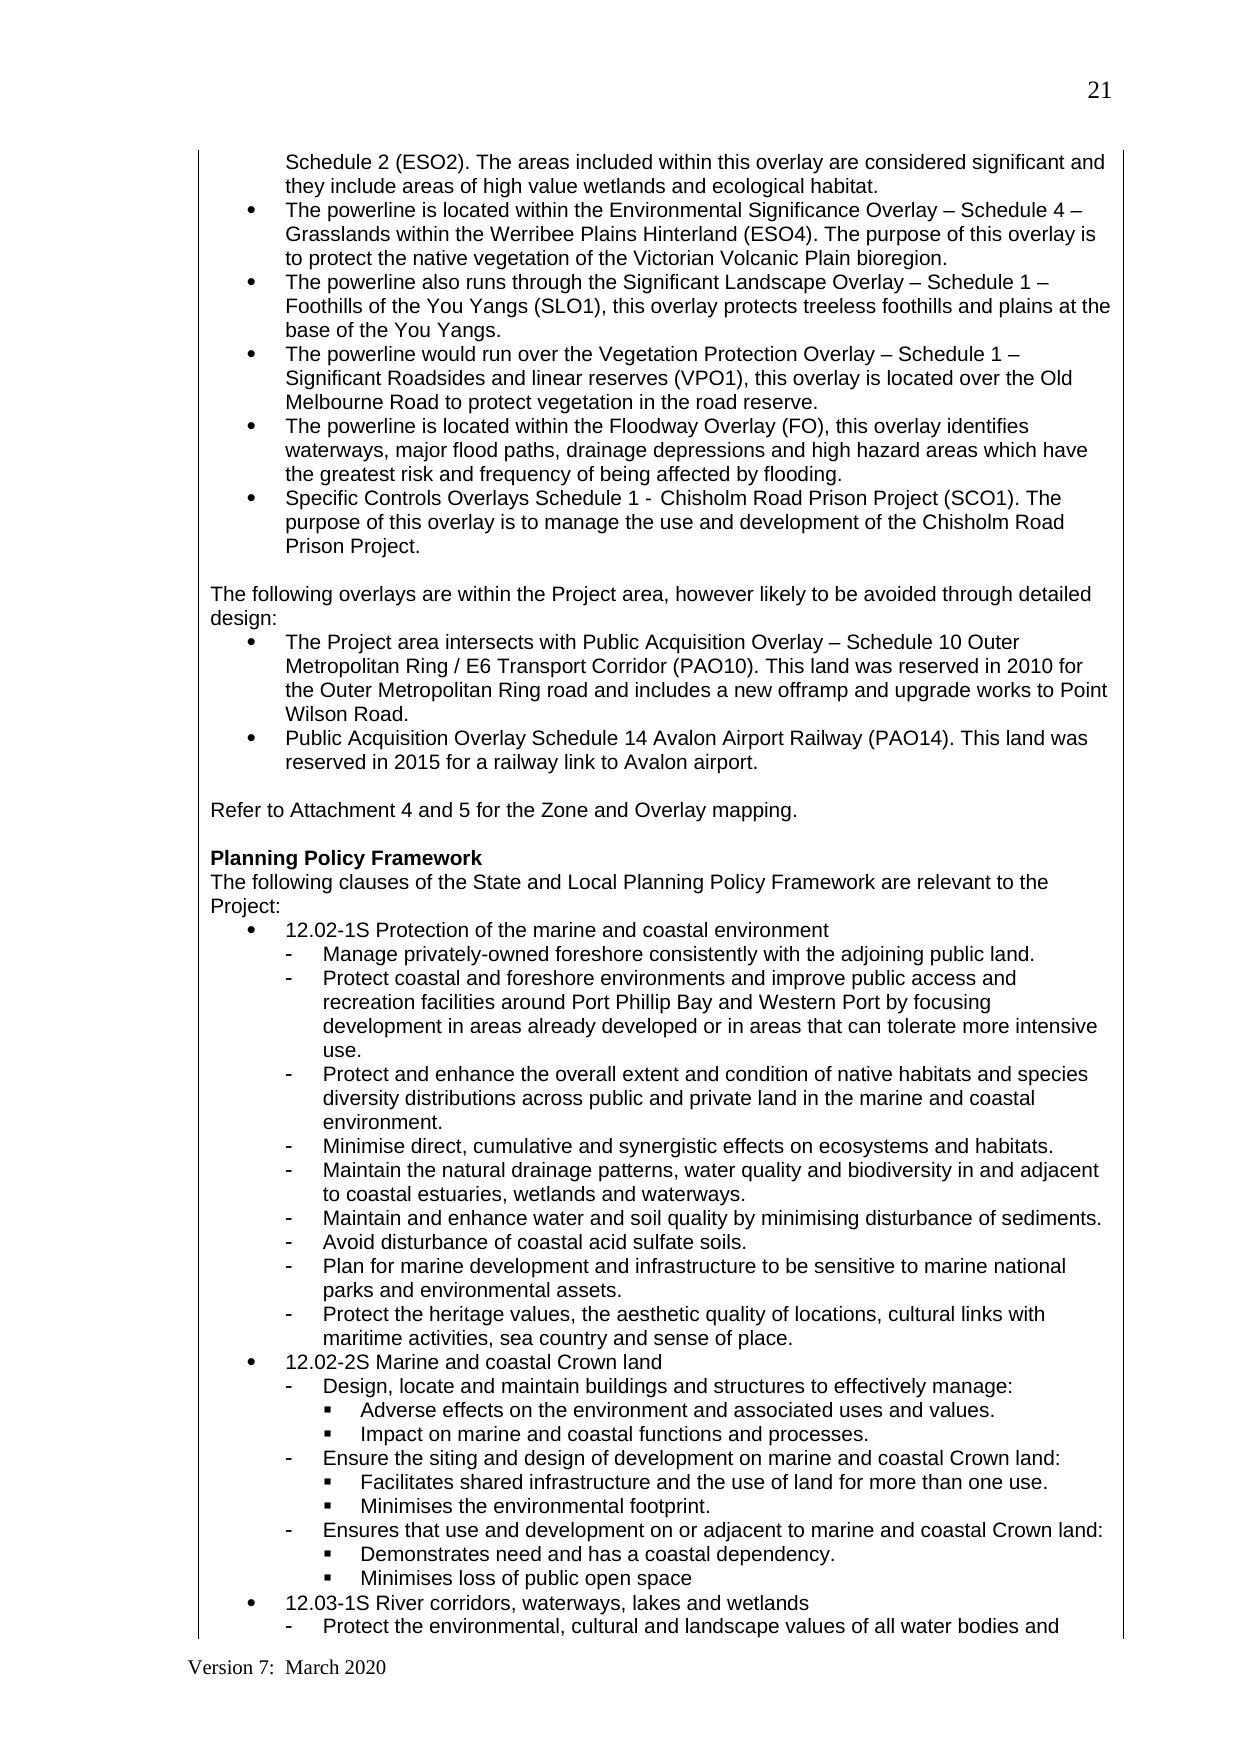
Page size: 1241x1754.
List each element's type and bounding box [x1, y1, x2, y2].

table_cell [199, 150, 1123, 1638]
